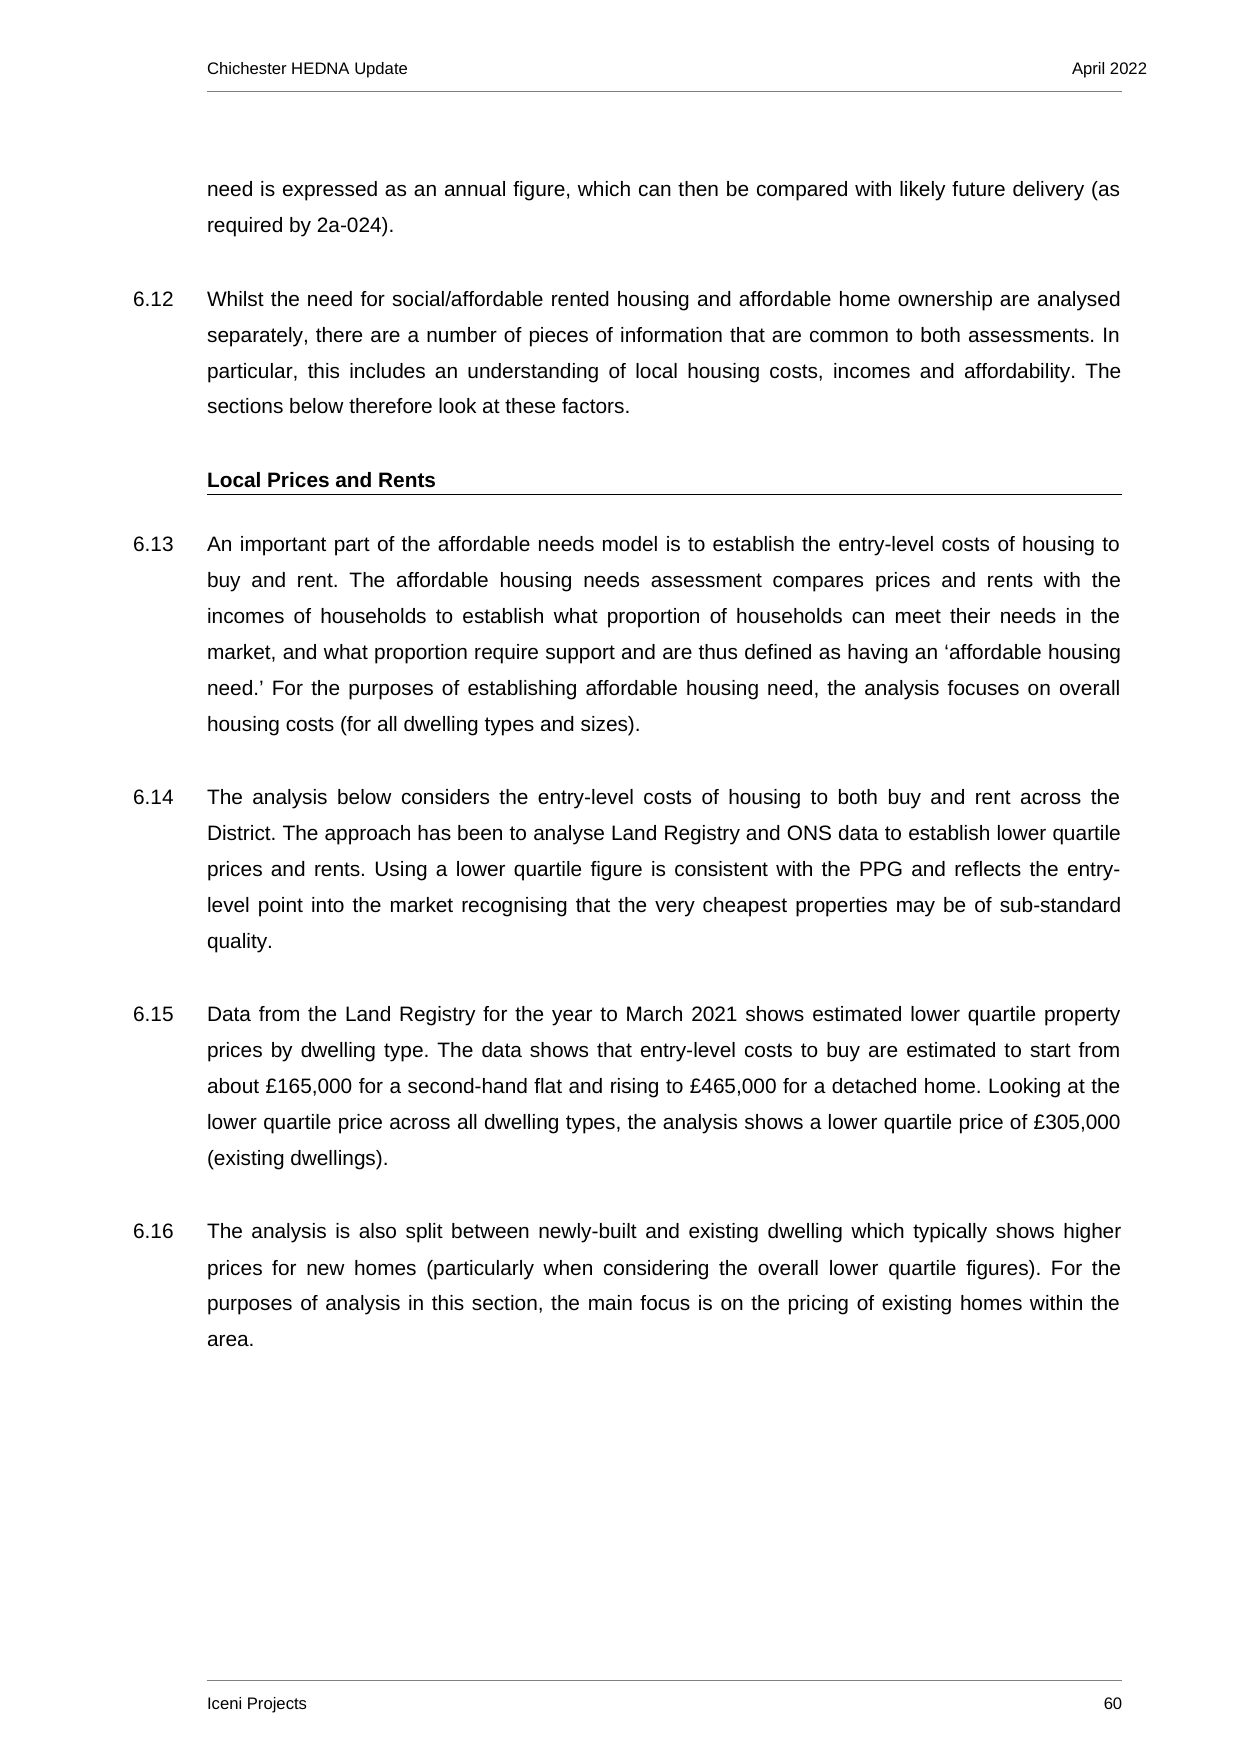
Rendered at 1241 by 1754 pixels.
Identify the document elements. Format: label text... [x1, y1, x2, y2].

list Whilst the need for social/affordable rented housing and affordable home ownership are analysed separately, there are a number of pieces of information that are common to both assessments. In particular, this includes an understanding of local housing costs, incomes and affordability. The sections below therefore look at these factors. [133, 287, 1122, 418]
list The analysis is also split between newly-built and existing dwelling which typically shows higher prices for new homes (particularly when considering the overall lower quartile figures). For the purposes of analysis in this section, the main focus is on the pricing of existing homes within the area. [133, 1219, 1122, 1351]
list The analysis below considers the entry-level costs of housing to both buy and rent across the District. The approach has been to analyse Land Registry and ONS data to establish lower quartile prices and rents. Using a lower quartile figure is consistent with the PPG and reflects the entry-level point into the market recognising that the very cheapest properties may be of sub-standard quality. [133, 785, 1122, 953]
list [133, 177, 1122, 237]
subtitle Local Prices and Rents [207, 468, 1122, 494]
list An important part of the affordable needs model is to establish the entry-level costs of housing to buy and rent. The affordable housing needs assessment compares prices and rents with the incomes of households to establish what proportion of households can meet their needs in the market, and what proportion require support and are thus defined as having an ‘affordable housing need.’ For the purposes of establishing affordable housing need, the analysis focuses on overall housing costs (for all dwelling types and sizes). [133, 532, 1122, 736]
list Data from the Land Registry for the year to March 2021 shows estimated lower quartile property prices by dwelling type. The data shows that entry-level costs to buy are estimated to start from about £165,000 for a second-hand flat and rising to £465,000 for a detached home. Looking at the lower quartile price across all dwelling types, the analysis shows a lower quartile price of £305,000 (existing dwellings). [133, 1002, 1122, 1170]
